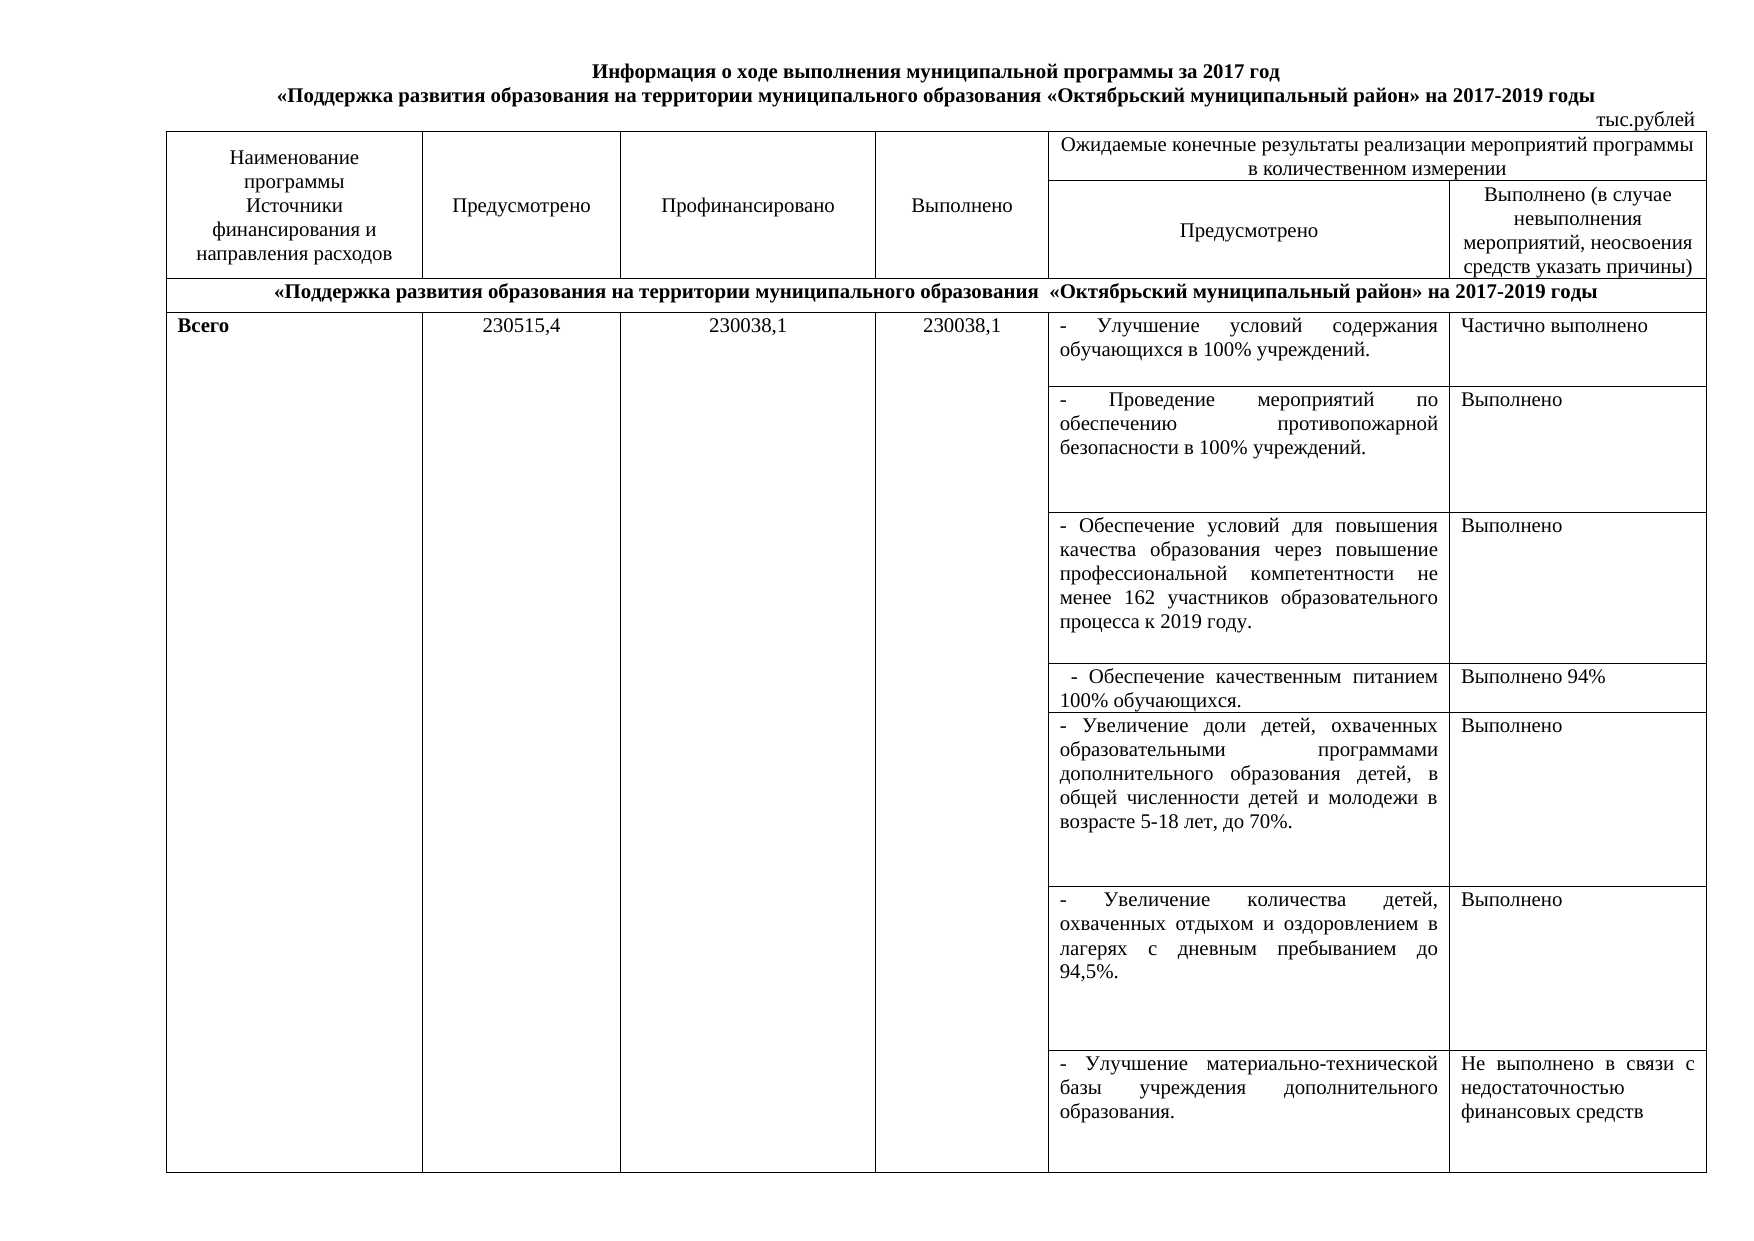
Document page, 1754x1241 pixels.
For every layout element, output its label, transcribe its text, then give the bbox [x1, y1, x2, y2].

table_cell Всего [167, 313, 422, 1172]
table_cell - Обеспечение качественным питанием 100% обучающихся. [1049, 664, 1449, 712]
text тыс.рублей [177, 107, 1695, 131]
table_cell Предусмотрено [1049, 181, 1449, 278]
table_cell Выполнено [1450, 513, 1706, 662]
table_cell Выполнено (в случае невыполнения мероприятий, неосвоения средств указать причины) [1450, 181, 1706, 278]
text Информация о ходе выполнения муниципальной программы за 2017 год [177, 59, 1695, 83]
table_cell - Увеличение количества детей, охваченных отдыхом и оздоровлением в лагерях с дневным пребыванием до 94,5%. [1049, 887, 1449, 1050]
table_header Профинансировано [621, 132, 875, 278]
table_cell Выполнено [1450, 887, 1706, 1050]
table_cell - Улучшение условий содержания обучающихся в 100% учреждений. [1049, 313, 1449, 386]
table_cell 230038,1 [876, 313, 1048, 1172]
table_cell 230515,4 [423, 313, 620, 1172]
table_header Выполнено [876, 132, 1048, 278]
table_cell - Проведение мероприятий по обеспечению противопожарной безопасности в 100% учреждений. [1049, 387, 1449, 512]
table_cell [1450, 1051, 1706, 1172]
table_cell Выполнено 94% [1450, 664, 1706, 712]
table_header Предусмотрено [423, 132, 620, 278]
table_cell «Поддержка развития образования на территории муниципального образования «Октябрьский муниципальный район» на 2017-2019 годы [167, 279, 1706, 312]
table_header Ожидаемые конечные результаты реализации мероприятий программы в количественном измерении [1049, 132, 1706, 180]
table_cell Частично выполнено [1450, 313, 1706, 386]
table_cell 230038,1 [621, 313, 875, 1172]
table_cell Выполнено [1450, 713, 1706, 886]
table_cell Выполнено [1450, 387, 1706, 512]
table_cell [1049, 1051, 1449, 1172]
table_cell - Увеличение доли детей, охваченных образовательными программами дополнительного образования детей, в общей численности детей и молодежи в возрасте 5-18 лет, до 70%. [1049, 713, 1449, 886]
table_cell - Обеспечение условий для повышения качества образования через повышение профессиональной компетентности не менее 162 участников образовательного процесса к 2019 году. [1049, 513, 1449, 662]
table_header Наименование программы Источники финансирования и направления расходов [167, 132, 422, 278]
text «Поддержка развития образования на территории муниципального образования «Октябрьский муниципальный район» на 2017-2019 годы [177, 83, 1695, 107]
